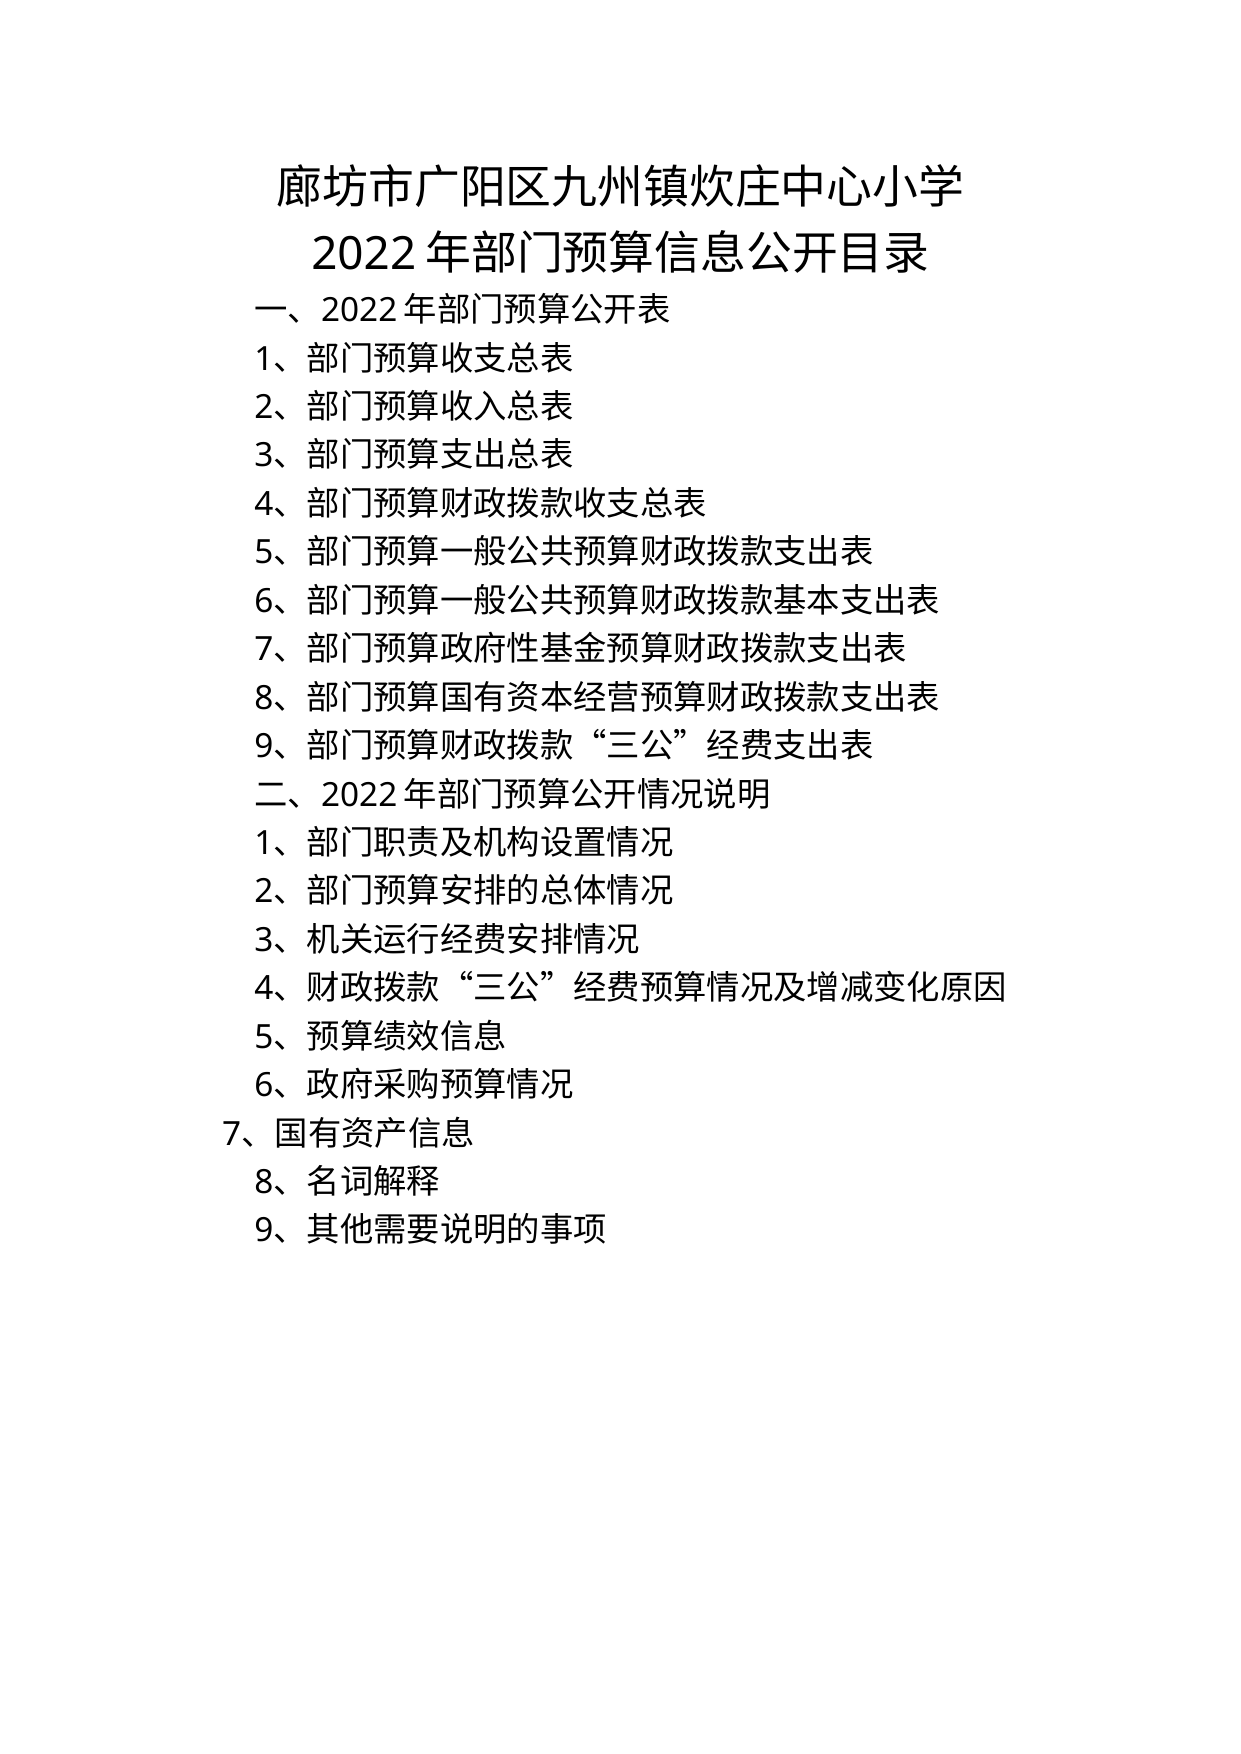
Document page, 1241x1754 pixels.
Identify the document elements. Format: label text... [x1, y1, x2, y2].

list 部门预算财政拨款收支总表 [187, 477, 1053, 525]
list 部门预算国有资本经营预算财政拨款支出表 [187, 670, 1053, 719]
list 部门预算支出总表 [187, 428, 1053, 477]
text 一、2022年部门预算公开表 [187, 283, 1053, 331]
list 部门预算一般公共预算财政拨款支出表 [187, 525, 1053, 573]
list 部门预算一般公共预算财政拨款基本支出表 [187, 573, 1053, 622]
text 廊坊市广阳区九州镇炊庄中心小学 [187, 150, 1053, 216]
text 4、财政拨款“三公”经费预算情况及增减变化原因 [187, 961, 1053, 1009]
text 6、政府采购预算情况 [187, 1058, 1053, 1106]
list 部门预算收入总表 [187, 380, 1053, 428]
text 2、部门预算安排的总体情况 [187, 864, 1053, 913]
text 二、2022年部门预算公开情况说明 [187, 767, 1053, 816]
list 部门预算政府性基金预算财政拨款支出表 [187, 622, 1053, 670]
text 9、其他需要说明的事项 [187, 1203, 1053, 1252]
text 8、名词解释 [187, 1155, 1053, 1203]
text 3、机关运行经费安排情况 [187, 913, 1053, 961]
list 部门预算收支总表 [187, 331, 1053, 380]
text 7、国有资产信息 [187, 1106, 1053, 1155]
text 5、预算绩效信息 [187, 1009, 1053, 1058]
list 部门预算财政拨款“三公”经费支出表 [187, 719, 1053, 767]
text 2022年部门预算信息公开目录 [187, 216, 1053, 283]
list 部门职责及机构设置情况 [187, 816, 1053, 864]
